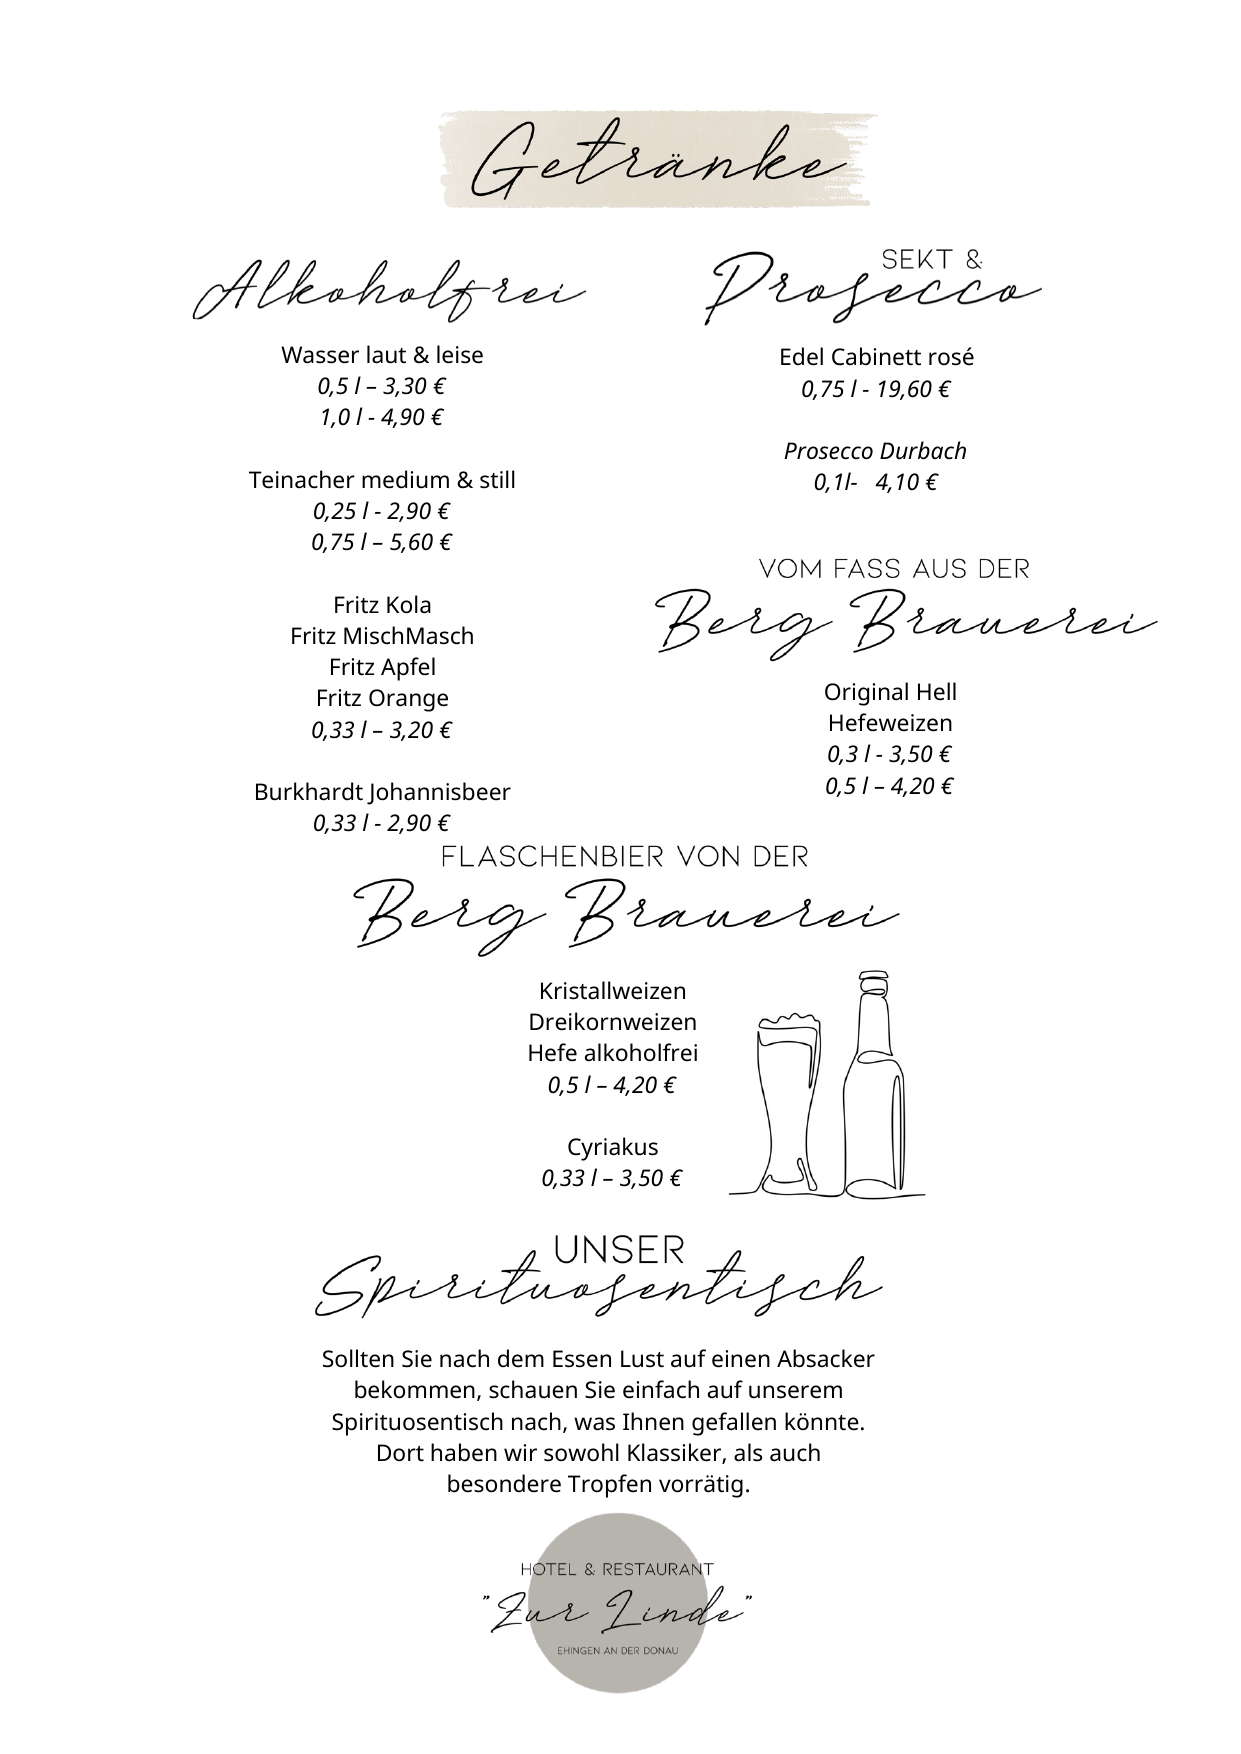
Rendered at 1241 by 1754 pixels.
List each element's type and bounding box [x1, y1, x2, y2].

picture [434, 99, 869, 218]
picture [728, 952, 926, 1208]
picture [639, 546, 1169, 670]
picture [217, 243, 591, 331]
picture [474, 1506, 760, 1697]
picture [281, 1221, 912, 1332]
picture [351, 830, 712, 967]
picture [722, 242, 1024, 331]
